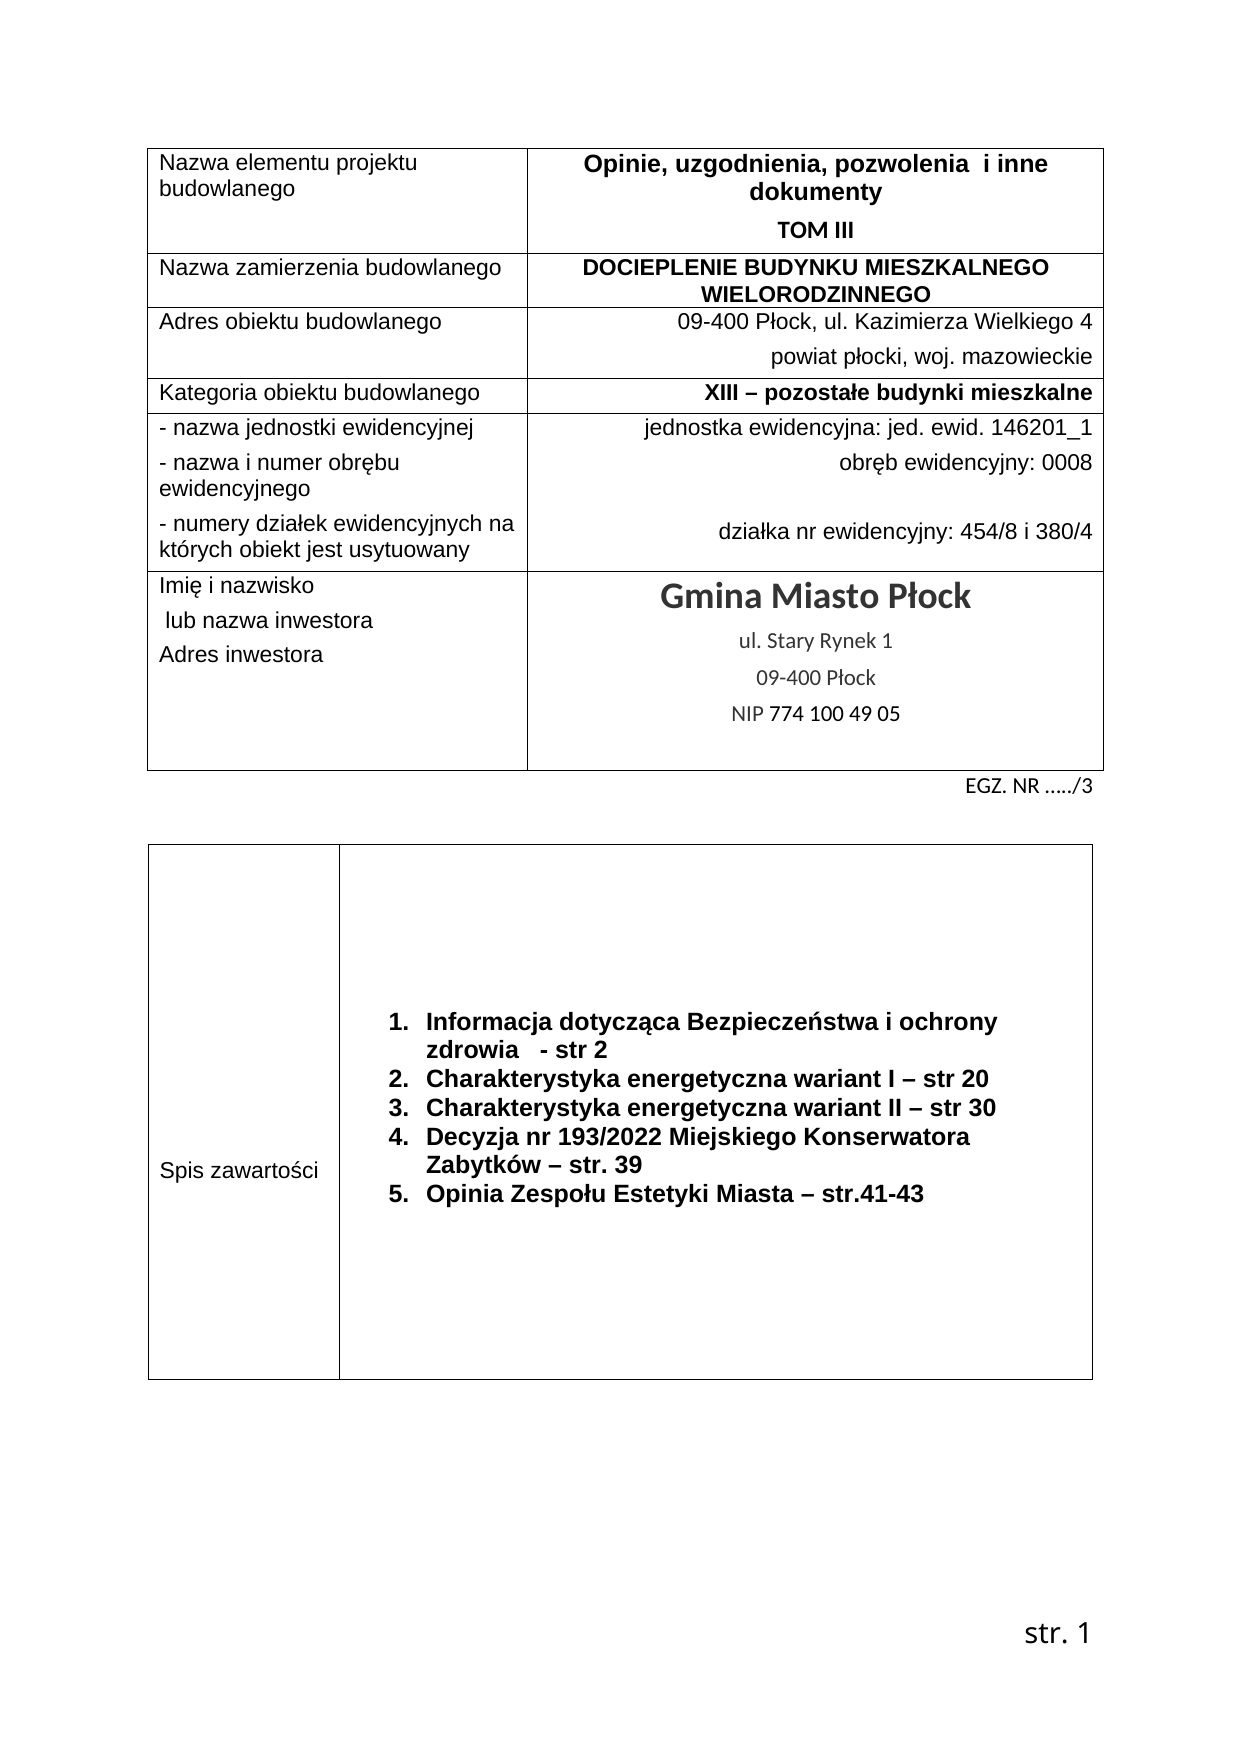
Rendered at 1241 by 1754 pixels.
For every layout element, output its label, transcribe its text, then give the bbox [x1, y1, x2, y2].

table_cell Nazwa zamierzenia budowlanego [148, 254, 527, 307]
table_cell Gmina Miasto Płock ul. Stary Rynek 1 09-400 Płock NIP 774 100 49 05 [528, 572, 1103, 770]
table_cell DOCIEPLENIE BUDYNKU MIESZKALNEGO WIELORODZINNEGO [528, 254, 1103, 307]
table_header Informacja dotycząca Bezpieczeństwa i ochrony zdrowia - str 2 Charakterystyka energetyczna wariant I – str 20 Charakterystyka energetyczna wariant II – str 30 Decyzja nr 193/2022 Miejskiego Konserwatora Zabytków – str. 39 Opinia Zespołu Estetyki Miasta – str.41-43 [340, 845, 1092, 1378]
table_cell jednostka ewidencyjna: jed. ewid. 146201_1 obręb ewidencyjny: 0008 działka nr ewidencyjny: 454/8 i 380/4 [528, 414, 1103, 571]
table_cell XIII – pozostałe budynki mieszkalne [528, 379, 1103, 413]
table_cell - nazwa jednostki ewidencyjnej - nazwa i numer obrębu ewidencyjnego - numery działek ewidencyjnych na których obiekt jest usytuowany [148, 414, 527, 571]
text EGZ. NR …../3 [148, 771, 1093, 799]
table_cell Adres obiektu budowlanego [148, 308, 527, 377]
table_header Spis zawartości [149, 845, 339, 1378]
table_cell Imię i nazwisko lub nazwa inwestora Adres inwestora [148, 572, 527, 770]
table_cell Kategoria obiektu budowlanego [148, 379, 527, 413]
table_header Opinie, uzgodnienia, pozwolenia i inne dokumenty TOM III [528, 149, 1103, 253]
table_header Nazwa elementu projektu budowlanego [148, 149, 527, 253]
table_cell 09-400 Płock, ul. Kazimierza Wielkiego 4 powiat płocki, woj. mazowieckie [528, 308, 1103, 377]
